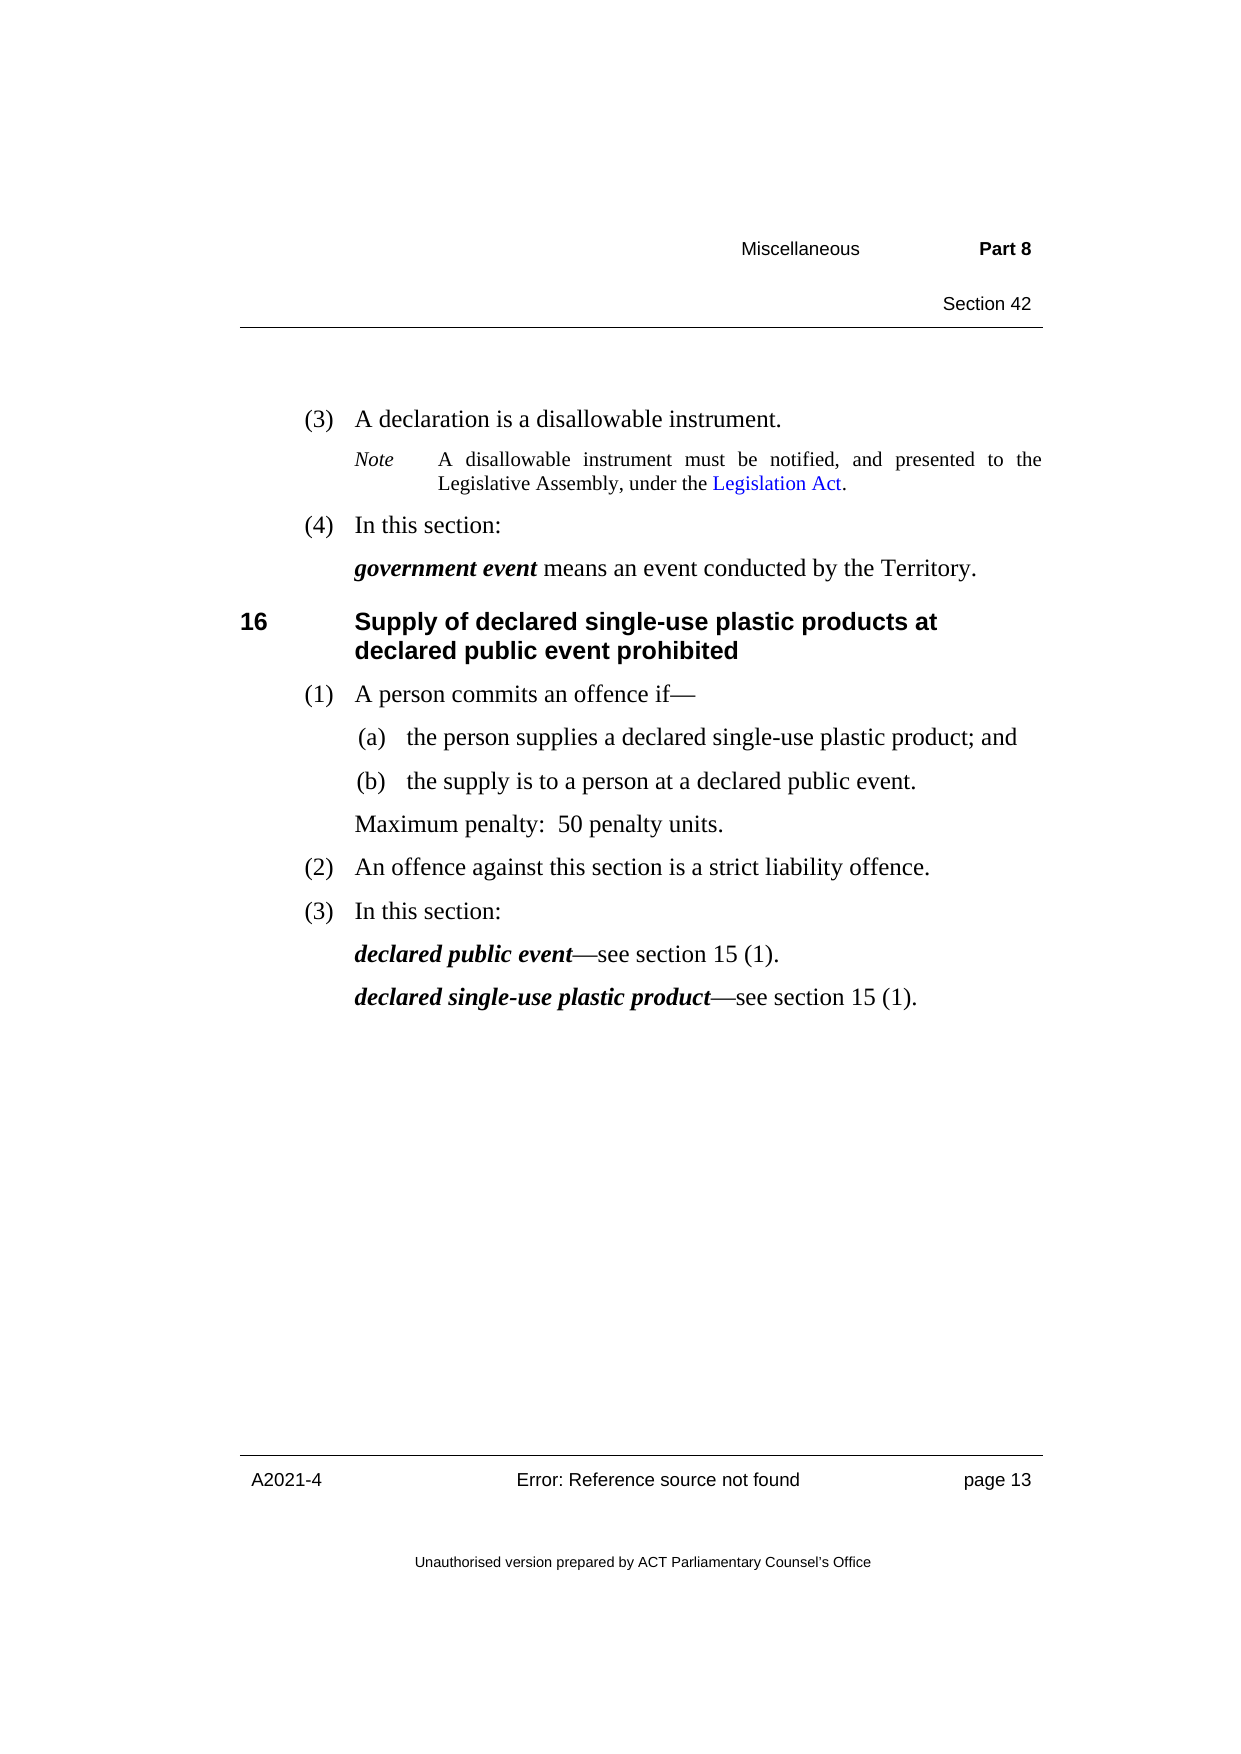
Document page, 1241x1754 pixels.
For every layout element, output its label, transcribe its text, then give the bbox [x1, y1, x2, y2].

text government event means an event conducted by the Territory. [354, 553, 1042, 582]
text (1) A person commits an offence if— [240, 679, 1042, 708]
text Maximum penalty: 50 penalty units. [354, 809, 1042, 838]
text (a) the person supplies a declared single-use plastic product; and [240, 722, 1042, 751]
text (4) In this section: [240, 510, 1042, 539]
text (3) A declaration is a disallowable instrument. [240, 404, 1042, 433]
text declared public event—see section 15 (1). [354, 939, 1042, 968]
text (b) the supply is to a person at a declared public event. [240, 766, 1042, 794]
text (3) In this section: [240, 896, 1042, 924]
text (2) An offence against this section is a strict liability offence. [240, 852, 1042, 881]
text declared single-use plastic product—see section 15 (1). [354, 982, 1042, 1011]
text Note A disallowable instrument must be notified, and presented to the Legislative Assembly, under the Legislation Act. [354, 447, 1042, 495]
text 16 Supply of declared single-use plastic products at declared public event prohibited [240, 607, 1042, 664]
